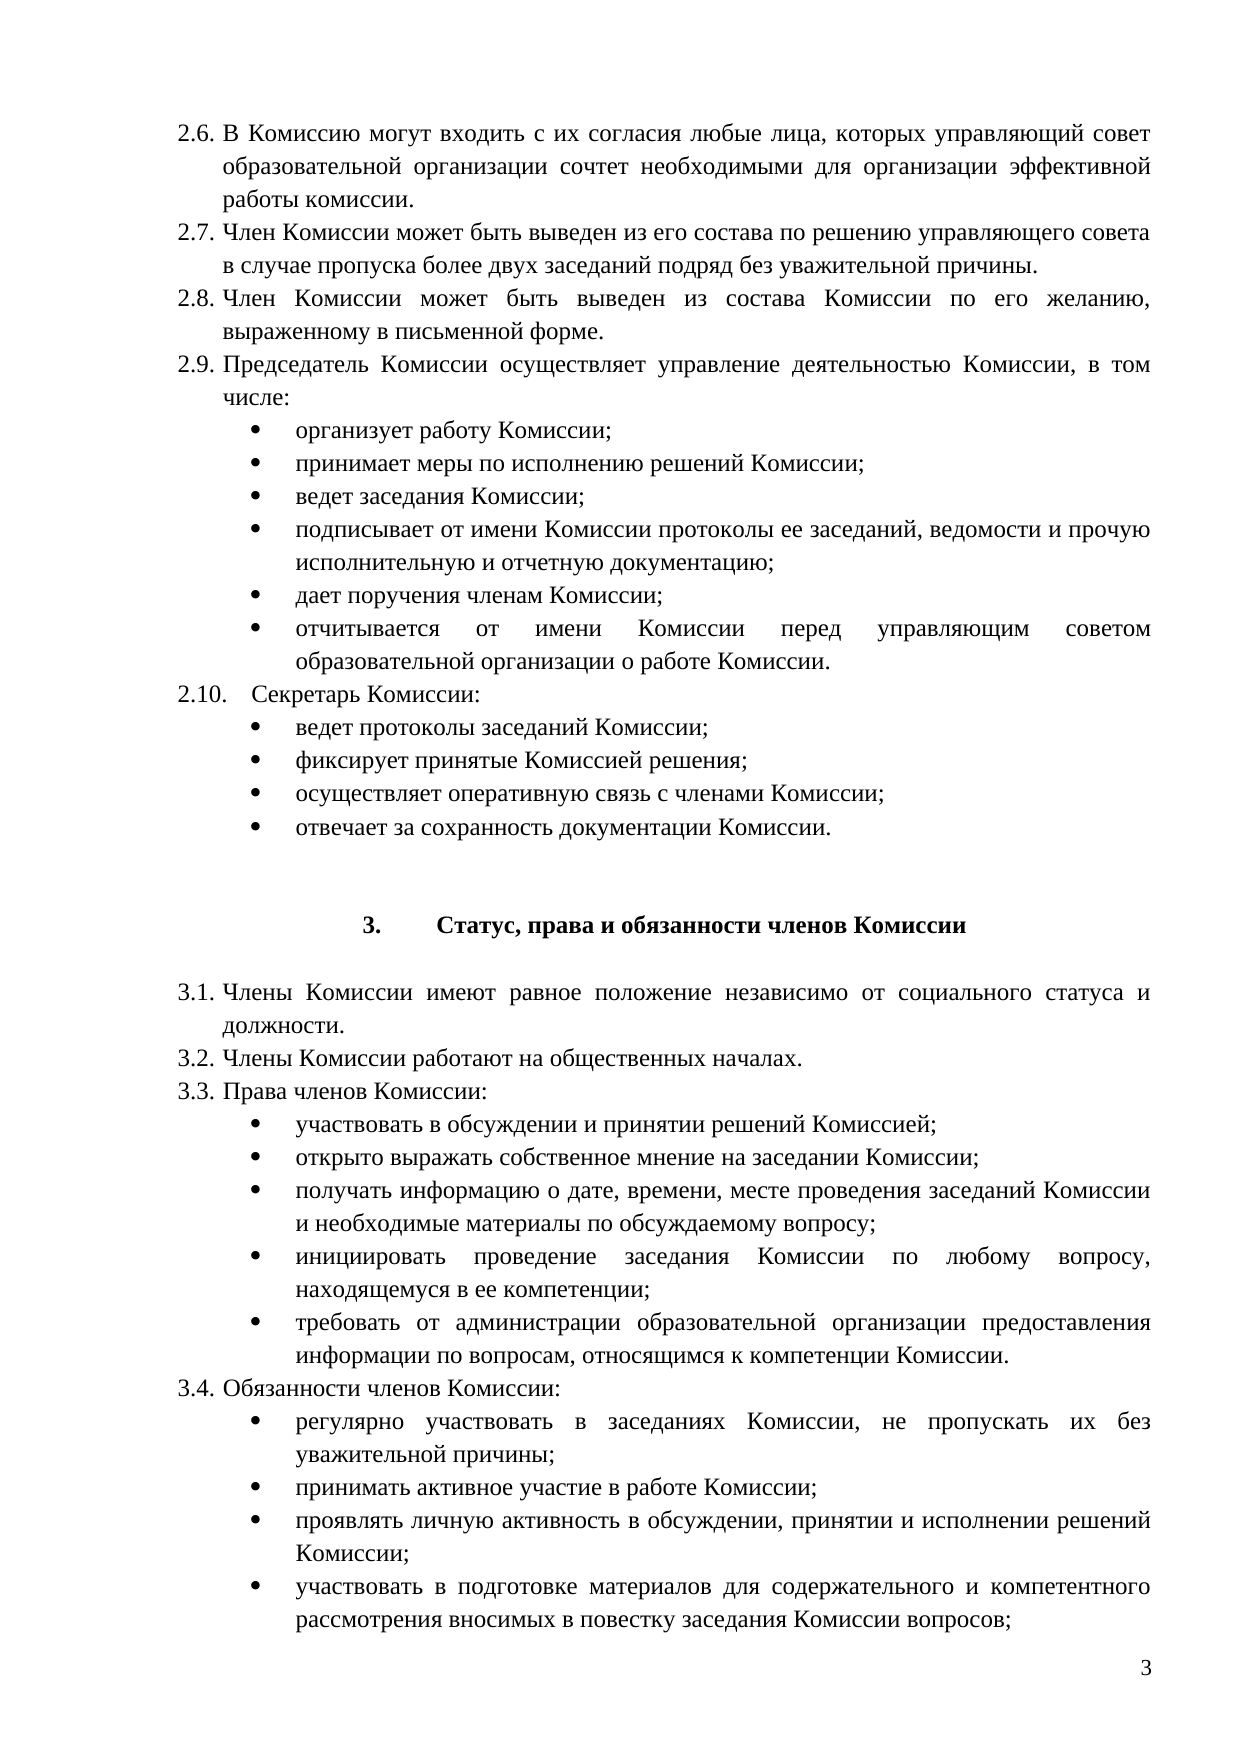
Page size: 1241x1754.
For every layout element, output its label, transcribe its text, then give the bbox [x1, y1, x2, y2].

list регулярно участвовать в заседаниях Комиссии, не пропускать их без уважительной причины; [251, 1406, 1152, 1468]
list Права членов Комиссии: [177, 1076, 1152, 1104]
list дает поручения членам Комиссии; [251, 580, 1152, 609]
list Члены Комиссии имеют равное положение независимо от социального статуса и должности. [177, 977, 1152, 1038]
list Статус, права и обязанности членов Комиссии [177, 911, 1152, 939]
list участвовать в обсуждении и принятии решений Комиссией; [251, 1109, 1152, 1137]
list требовать от администрации образовательной организации предоставления информации по вопросам, относящимся к компетенции Комиссии. [251, 1307, 1152, 1369]
list отчитывается от имени Комиссии перед управляющим советом образовательной организации о работе Комиссии. [251, 613, 1152, 675]
list открыто выражать собственное мнение на заседании Комиссии; [251, 1142, 1152, 1171]
list проявлять личную активность в обсуждении, принятии и исполнении решений Комиссии; [251, 1505, 1152, 1567]
list В Комиссию могут входить с их согласия любые лица, которых управляющий совет образовательной организации сочтет необходимыми для организации эффективной работы комиссии. [177, 118, 1152, 213]
list ведет протоколы заседаний Комиссии; [251, 712, 1152, 741]
list участвовать в подготовке материалов для содержательного и компетентного рассмотрения вносимых в повестку заседания Комиссии вопросов; [251, 1571, 1152, 1633]
list Секретарь Комиссии: [177, 679, 1152, 708]
list фиксирует принятые Комиссией решения; [251, 746, 1152, 774]
list Председатель Комиссии осуществляет управление деятельностью Комиссии, в том числе: [177, 349, 1152, 411]
list получать информацию о дате, времени, месте проведения заседаний Комиссии и необходимые материалы по обсуждаемому вопросу; [251, 1175, 1152, 1237]
list отвечает за сохранность документации Комиссии. [251, 812, 1152, 840]
list Обязанности членов Комиссии: [177, 1373, 1152, 1402]
list Член Комиссии может быть выведен из состава Комиссии по его желанию, выраженному в письменной форме. [177, 283, 1152, 345]
list принимать активное участие в работе Комиссии; [251, 1472, 1152, 1501]
list принимает меры по исполнению решений Комиссии; [251, 448, 1152, 477]
list Член Комиссии может быть выведен из его состава по решению управляющего совета в случае пропуска более двух заседаний подряд без уважительной причины. [177, 217, 1152, 279]
list ведет заседания Комиссии; [251, 481, 1152, 510]
list Члены Комиссии работают на общественных началах. [177, 1043, 1152, 1071]
list организует работу Комиссии; [251, 415, 1152, 444]
list инициировать проведение заседания Комиссии по любому вопросу, находящемуся в ее компетенции; [251, 1241, 1152, 1303]
list осуществляет оперативную связь с членами Комиссии; [251, 778, 1152, 807]
list подписывает от имени Комиссии протоколы ее заседаний, ведомости и прочую исполнительную и отчетную документацию; [251, 514, 1152, 576]
